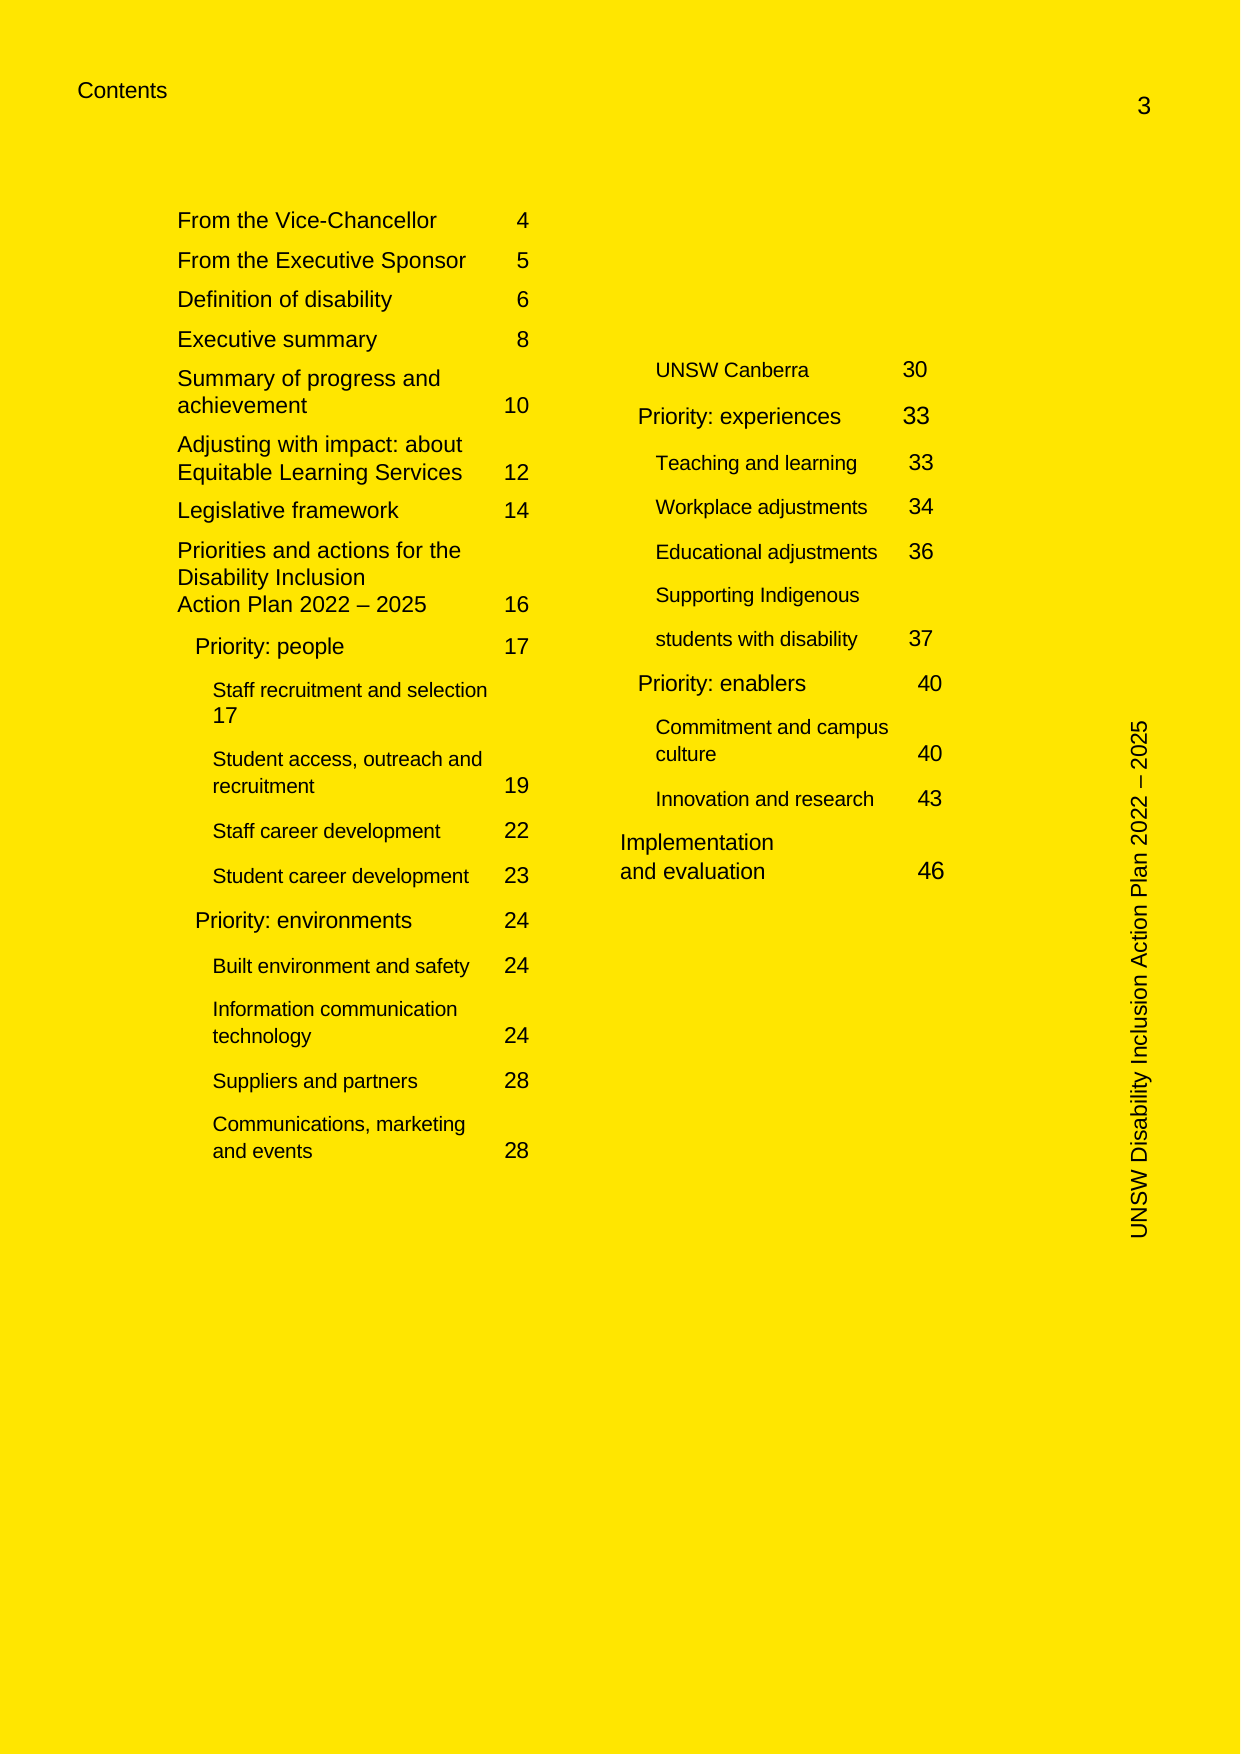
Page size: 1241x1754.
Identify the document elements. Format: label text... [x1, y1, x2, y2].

text Implementation [620, 828, 1178, 855]
text Priority: experiences 33 [638, 401, 1178, 430]
text Supporting Indigenous [655, 582, 1178, 606]
text Workplace adjustments 34 [655, 493, 1178, 519]
text culture 40 [655, 740, 1178, 766]
text Innovation and research 43 [655, 785, 1178, 812]
text Educational adjustments 36 [655, 538, 1178, 564]
text Teaching and learning 33 [655, 448, 1178, 475]
text and evaluation 46 [620, 856, 1178, 885]
text UNSW Canberra 30 [655, 356, 1178, 382]
text students with disability 37 [655, 625, 1178, 651]
text Priority: enablers 40 [638, 670, 1178, 697]
text Commitment and campus [655, 715, 1178, 739]
text Contents [77, 77, 529, 103]
